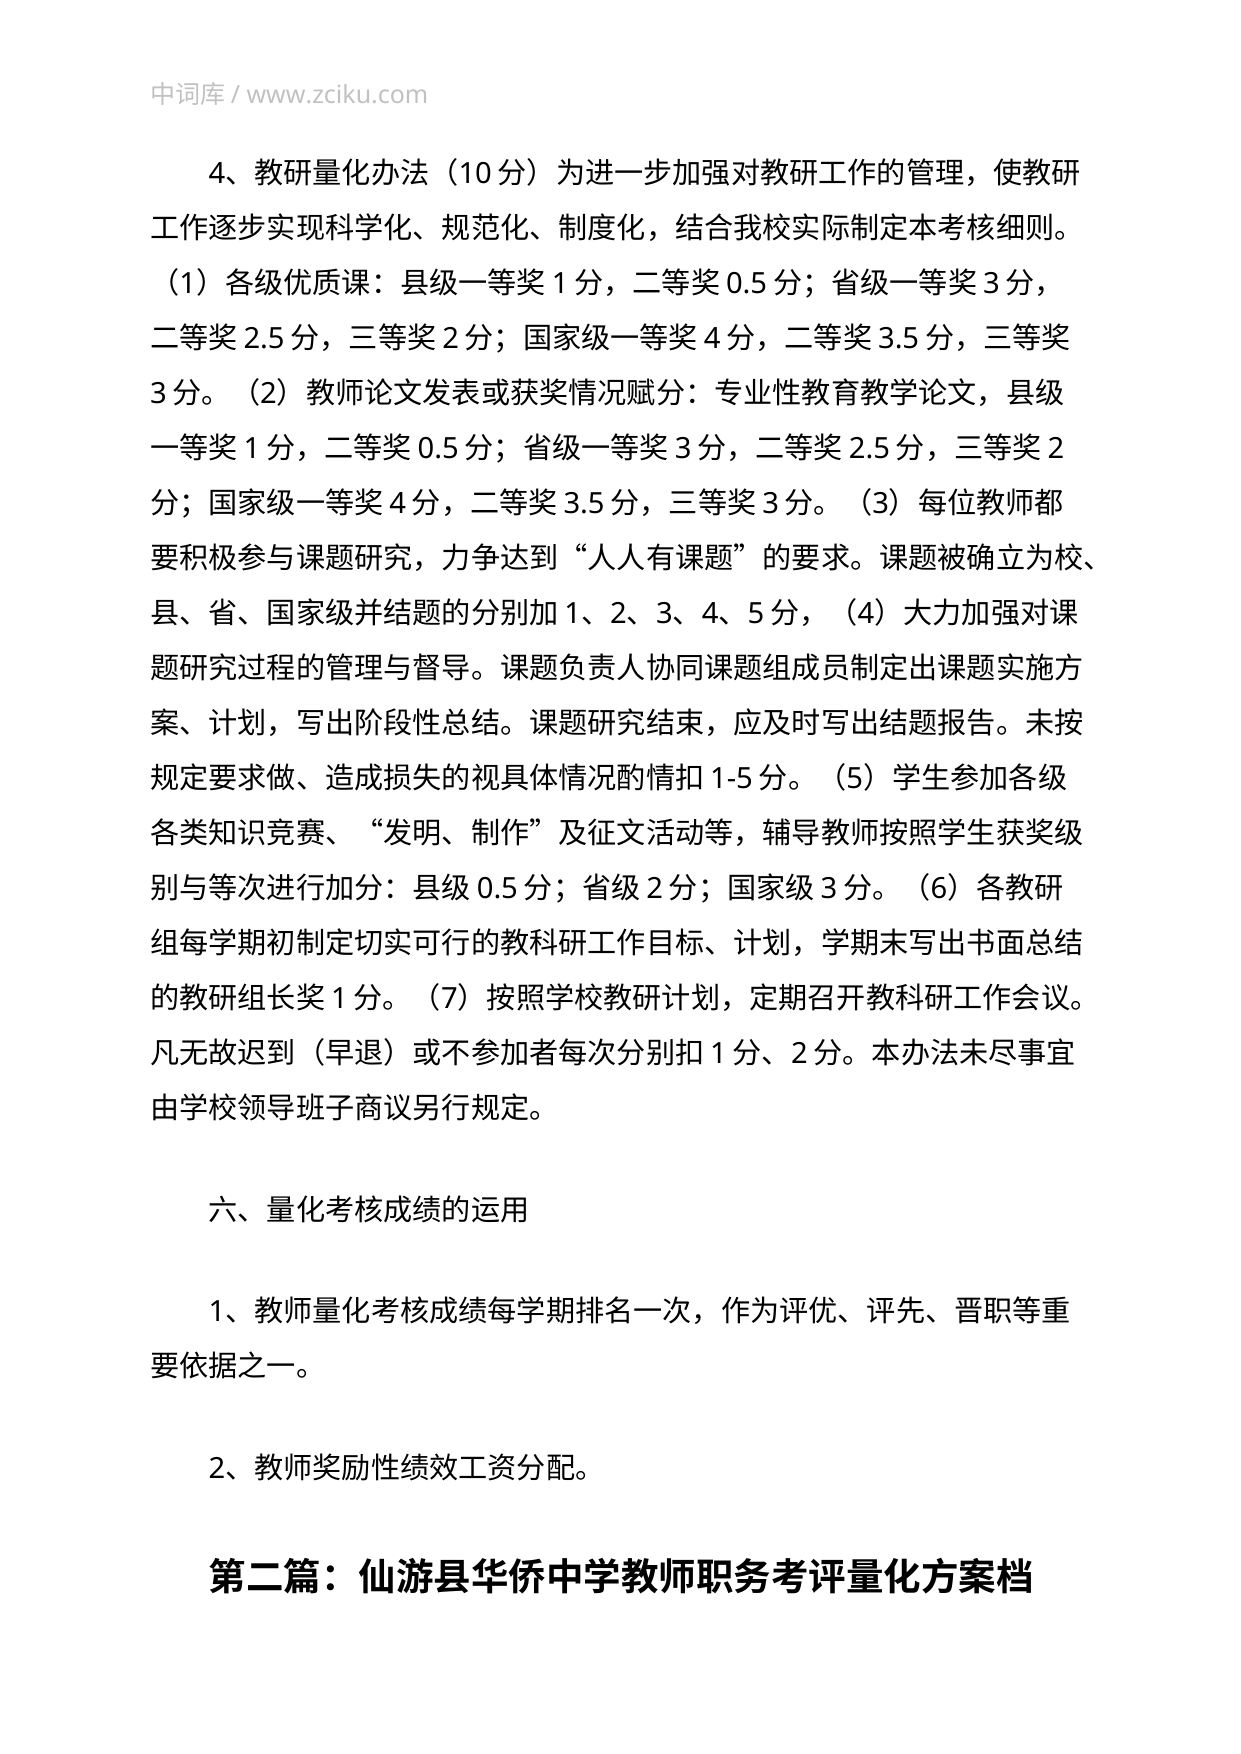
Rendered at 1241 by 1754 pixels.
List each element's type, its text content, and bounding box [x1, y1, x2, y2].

text 2、教师奖励性绩效工资分配。 [150, 1445, 1090, 1487]
text 六、量化考核成绩的运用 [150, 1186, 1090, 1228]
text 第二篇：仙游县华侨中学教师职务考评量化方案档 [150, 1547, 1090, 1601]
text 4、教研量化办法（10分）为进一步加强对教研工作的管理，使教研工作逐步实现科学化、规范化、制度化，结合我校实际制定本考核细则。（1）各级优质课：县级一等奖1分，二等奖0.5分；省级一等奖3分，二等奖2.5分，三等奖2分；国家级一等奖4分，二等奖3.5分，三等奖3分。（2）教师论文发表或获奖情况赋分：专业性教育教学论文，县级一等奖1分，二等奖0.5分；省级一等奖3分，二等奖2.5分，三等奖2分；国家级一等奖4分，二等奖3.5分，三等奖3分。（3）每位教师都要积极参与课题研究，力争达到“人人有课题”的要求。课题被确立为校、县、省、国家级并结题的分别加1、2、3、4、5分，（4）大力加强对课题研究过程的管理与督导。课题负责人协同课题组成员制定出课题实施方案、计划，写出阶段性总结。课题研究结束，应及时写出结题报告。未按规定要求做、造成损失的视具体情况酌情扣1-5分。（5）学生参加各级各类知识竞赛、“发明、制作”及征文活动等，辅导教师按照学生获奖级别与等次进行加分：县级0.5分；省级2分；国家级3分。（6）各教研组每学期初制定切实可行的教科研工作目标、计划，学期末写出书面总结的教研组长奖1分。（7）按照学校教研计划，定期召开教科研工作会议。凡无故迟到（早退）或不参加者每次分别扣1分、2分。本办法未尽事宜由学校领导班子商议另行规定。 [150, 150, 1090, 1127]
text 1、教师量化考核成绩每学期排名一次，作为评优、评先、晋职等重要依据之一。 [150, 1288, 1090, 1385]
